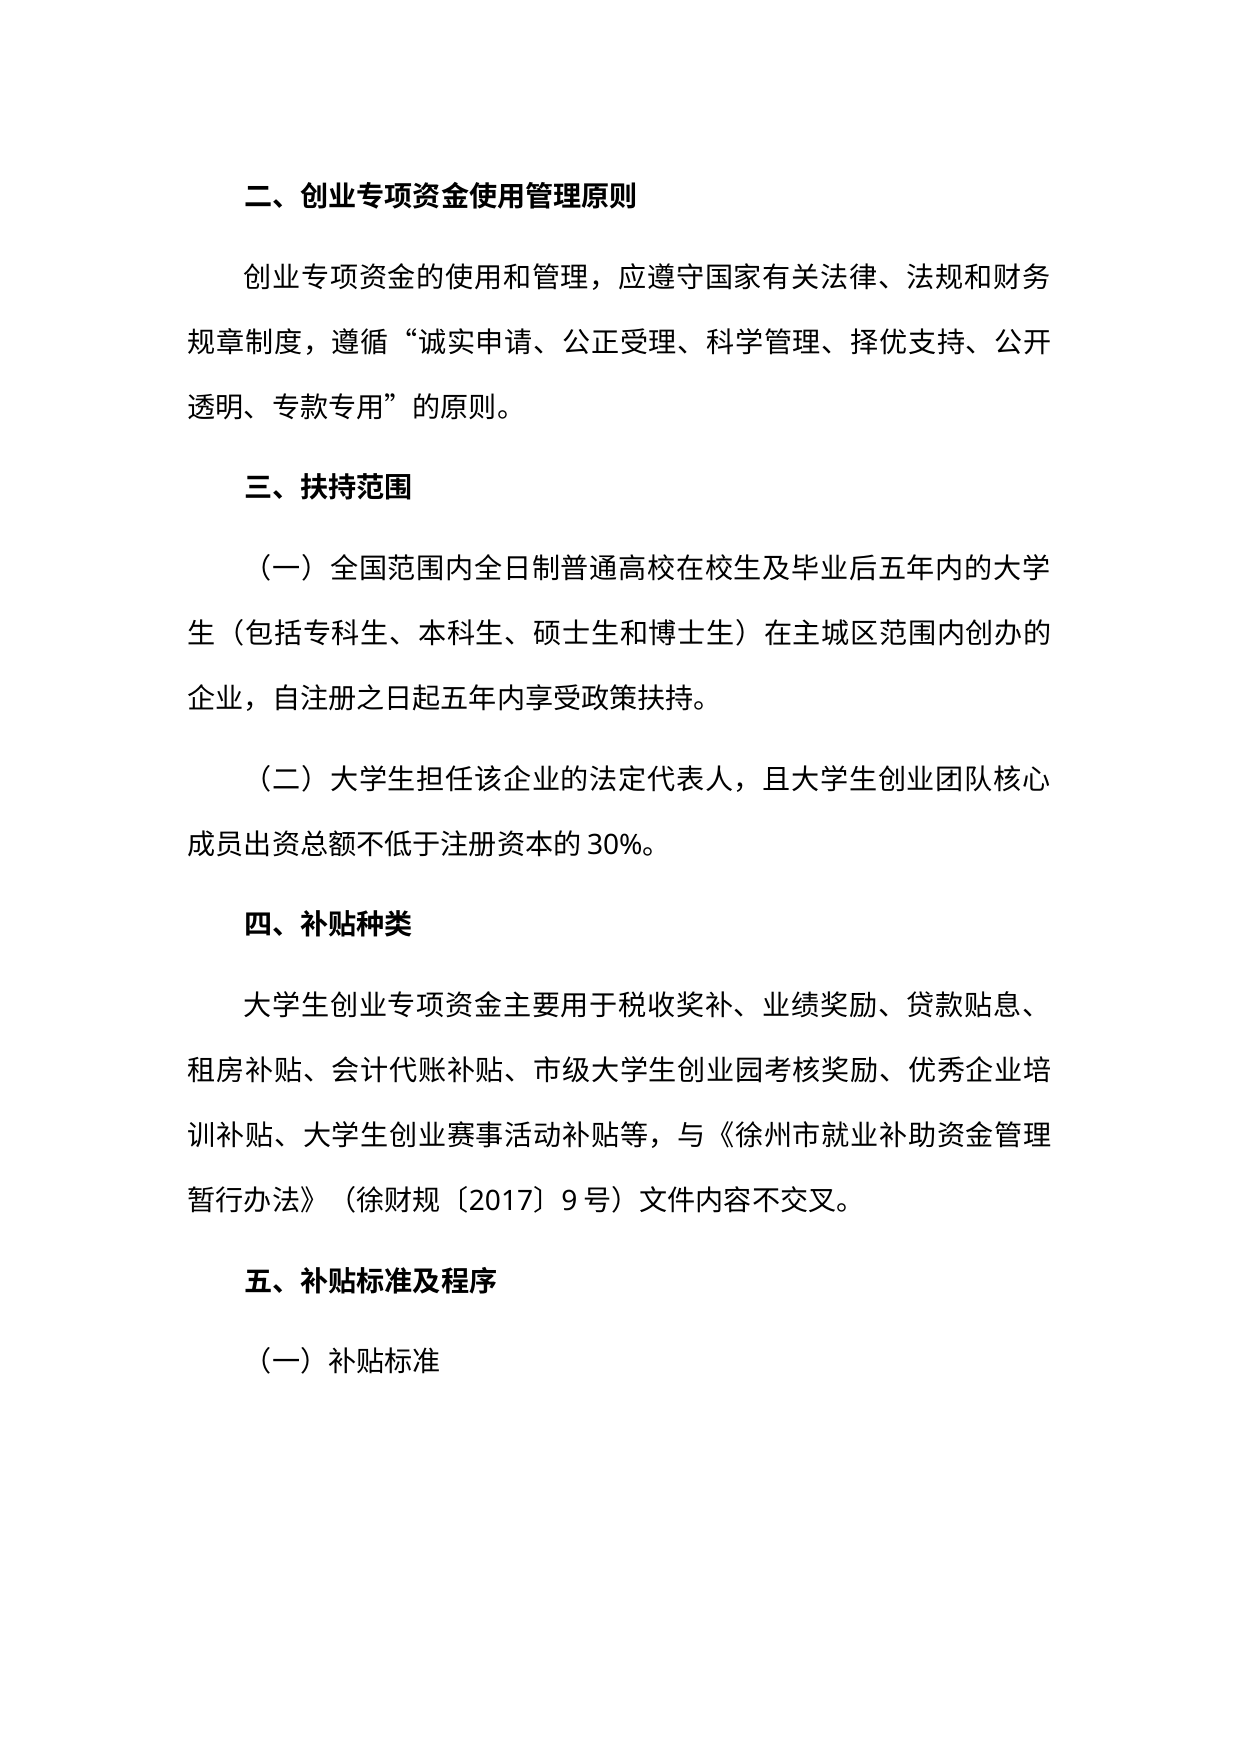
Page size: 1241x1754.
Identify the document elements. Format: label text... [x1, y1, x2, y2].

text （二）大学生担任该企业的法定代表人，且大学生创业团队核心成员出资总额不低于注册资本的30%。 [187, 744, 1053, 874]
text 四、补贴种类 [187, 890, 1053, 955]
text （一）全国范围内全日制普通高校在校生及毕业后五年内的大学生（包括专科生、本科生、硕士生和博士生）在主城区范围内创办的企业，自注册之日起五年内享受政策扶持。 [187, 534, 1053, 729]
text 创业专项资金的使用和管理，应遵守国家有关法律、法规和财务规章制度，遵循“诚实申请、公正受理、科学管理、择优支持、公开透明、专款专用”的原则。 [187, 243, 1053, 438]
text 五、补贴标准及程序 [187, 1246, 1053, 1311]
text 大学生创业专项资金主要用于税收奖补、业绩奖励、贷款贴息、租房补贴、会计代账补贴、市级大学生创业园考核奖励、优秀企业培训补贴、大学生创业赛事活动补贴等，与《徐州市就业补助资金管理暂行办法》（徐财规〔2017〕9号）文件内容不交叉。 [187, 971, 1053, 1231]
text 三、扶持范围 [187, 453, 1053, 518]
text 二、创业专项资金使用管理原则 [187, 162, 1053, 227]
text （一）补贴标准 [187, 1327, 1053, 1392]
